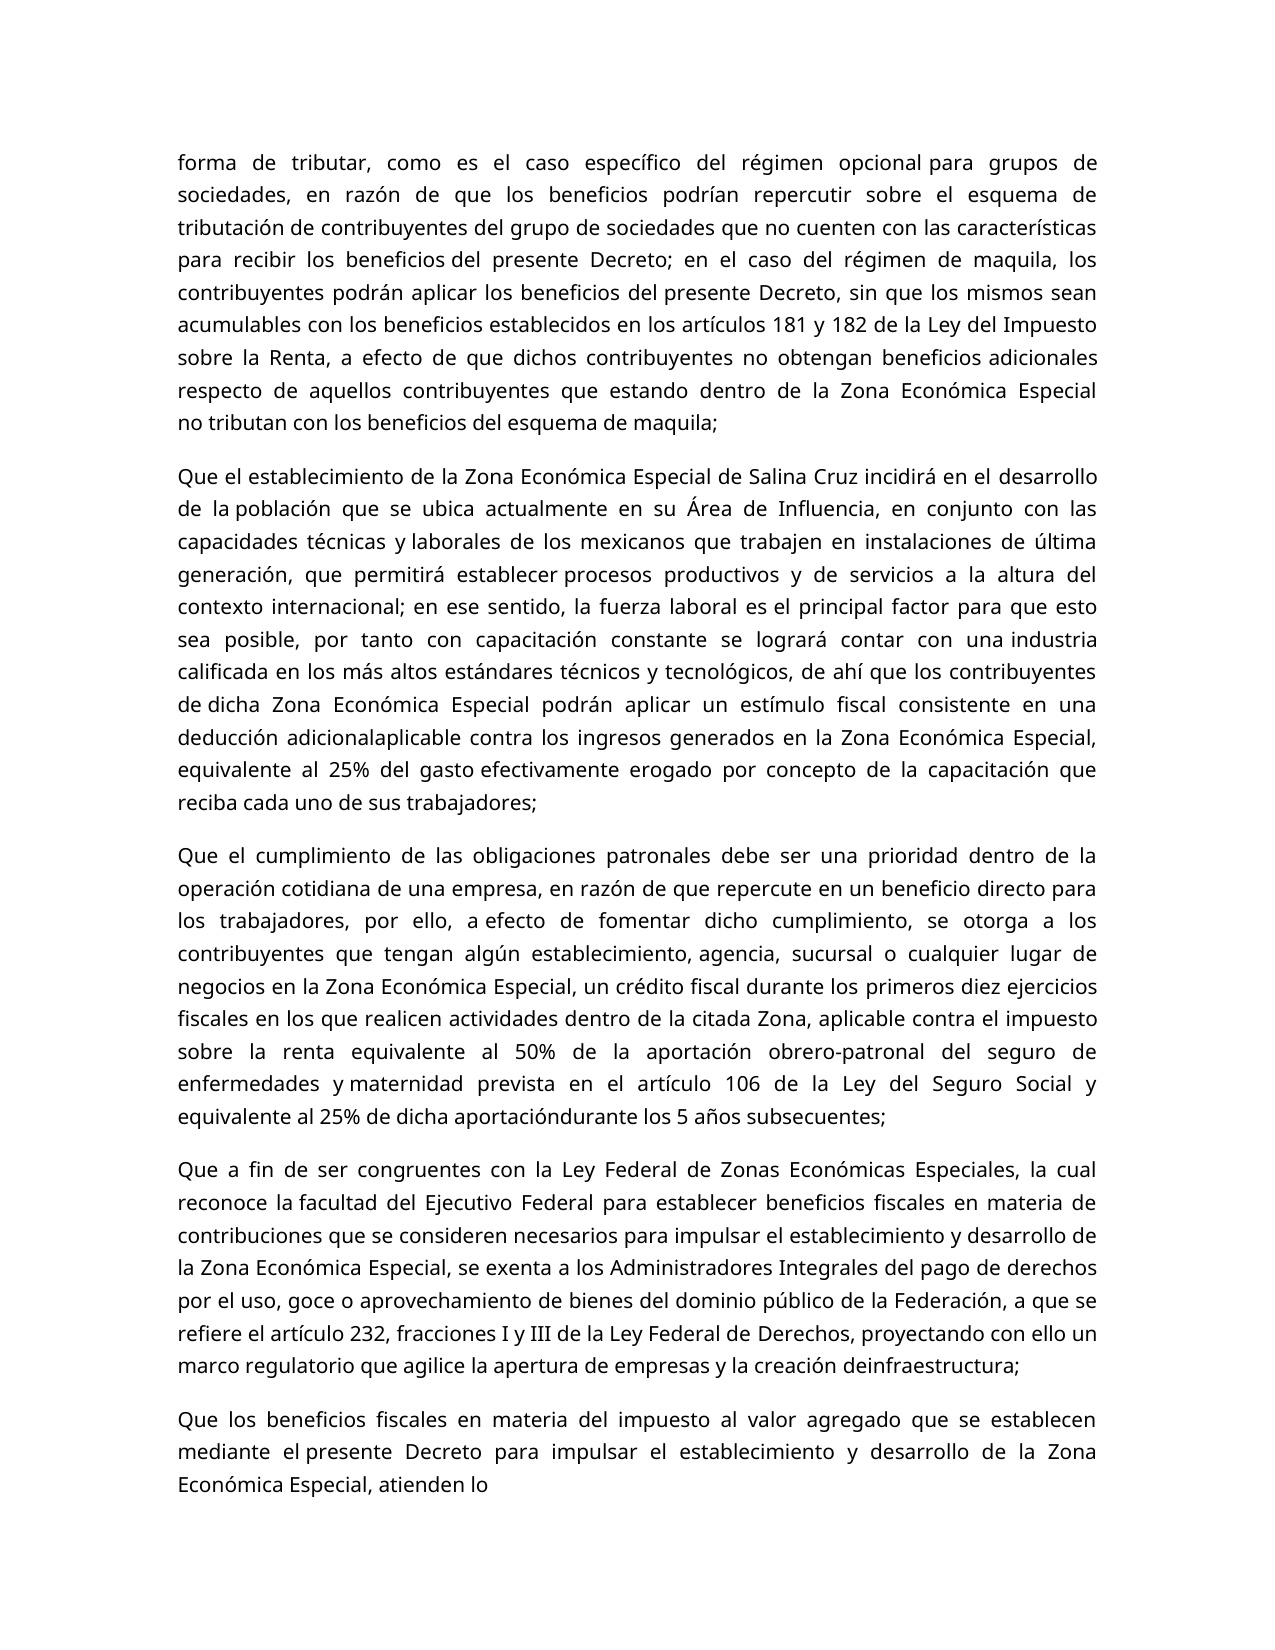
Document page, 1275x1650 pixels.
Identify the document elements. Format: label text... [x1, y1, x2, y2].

text Que el establecimiento de la Zona Económica Especial de Salina Cruz incidirá en el desarrollo de la población que se ubica actualmente en su Área de Influencia, en conjunto con las capacidades técnicas y laborales de los mexicanos que trabajen en instalaciones de última generación, que permitirá establecer procesos productivos y de servicios a la altura del contexto internacional; en ese sentido, la fuerza laboral es el principal factor para que esto sea posible, por tanto con capacitación constante se logrará contar con una industria calificada en los más altos estándares técnicos y tecnológicos, de ahí que los contribuyentes de dicha Zona Económica Especial podrán aplicar un estímulo fiscal consistente en una deducción adicionalaplicable contra los ingresos generados en la Zona Económica Especial, equivalente al 25% del gasto efectivamente erogado por concepto de la capacitación que reciba cada uno de sus trabajadores; [177, 462, 1098, 816]
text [177, 148, 1098, 437]
text Que los beneficios fiscales en materia del impuesto al valor agregado que se establecen mediante el presente Decreto para impulsar el establecimiento y desarrollo de la Zona Económica Especial, atienden lo [177, 1405, 1098, 1498]
text Que a fin de ser congruentes con la Ley Federal de Zonas Económicas Especiales, la cual reconoce la facultad del Ejecutivo Federal para establecer beneficios fiscales en materia de contribuciones que se consideren necesarios para impulsar el establecimiento y desarrollo de la Zona Económica Especial, se exenta a los Administradores Integrales del pago de derechos por el uso, goce o aprovechamiento de bienes del dominio público de la Federación, a que se refiere el artículo 232, fracciones I y III de la Ley Federal de Derechos, proyectando con ello un marco regulatorio que agilice la apertura de empresas y la creación deinfraestructura; [177, 1156, 1098, 1380]
text Que el cumplimiento de las obligaciones patronales debe ser una prioridad dentro de la operación cotidiana de una empresa, en razón de que repercute en un beneficio directo para los trabajadores, por ello, a efecto de fomentar dicho cumplimiento, se otorga a los contribuyentes que tengan algún establecimiento, agencia, sucursal o cualquier lugar de negocios en la Zona Económica Especial, un crédito fiscal durante los primeros diez ejercicios fiscales en los que realicen actividades dentro de la citada Zona, aplicable contra el impuesto sobre la renta equivalente al 50% de la aportación obrero-patronal del seguro de enfermedades y maternidad prevista en el artículo 106 de la Ley del Seguro Social y equivalente al 25% de dicha aportacióndurante los 5 años subsecuentes; [177, 841, 1098, 1131]
